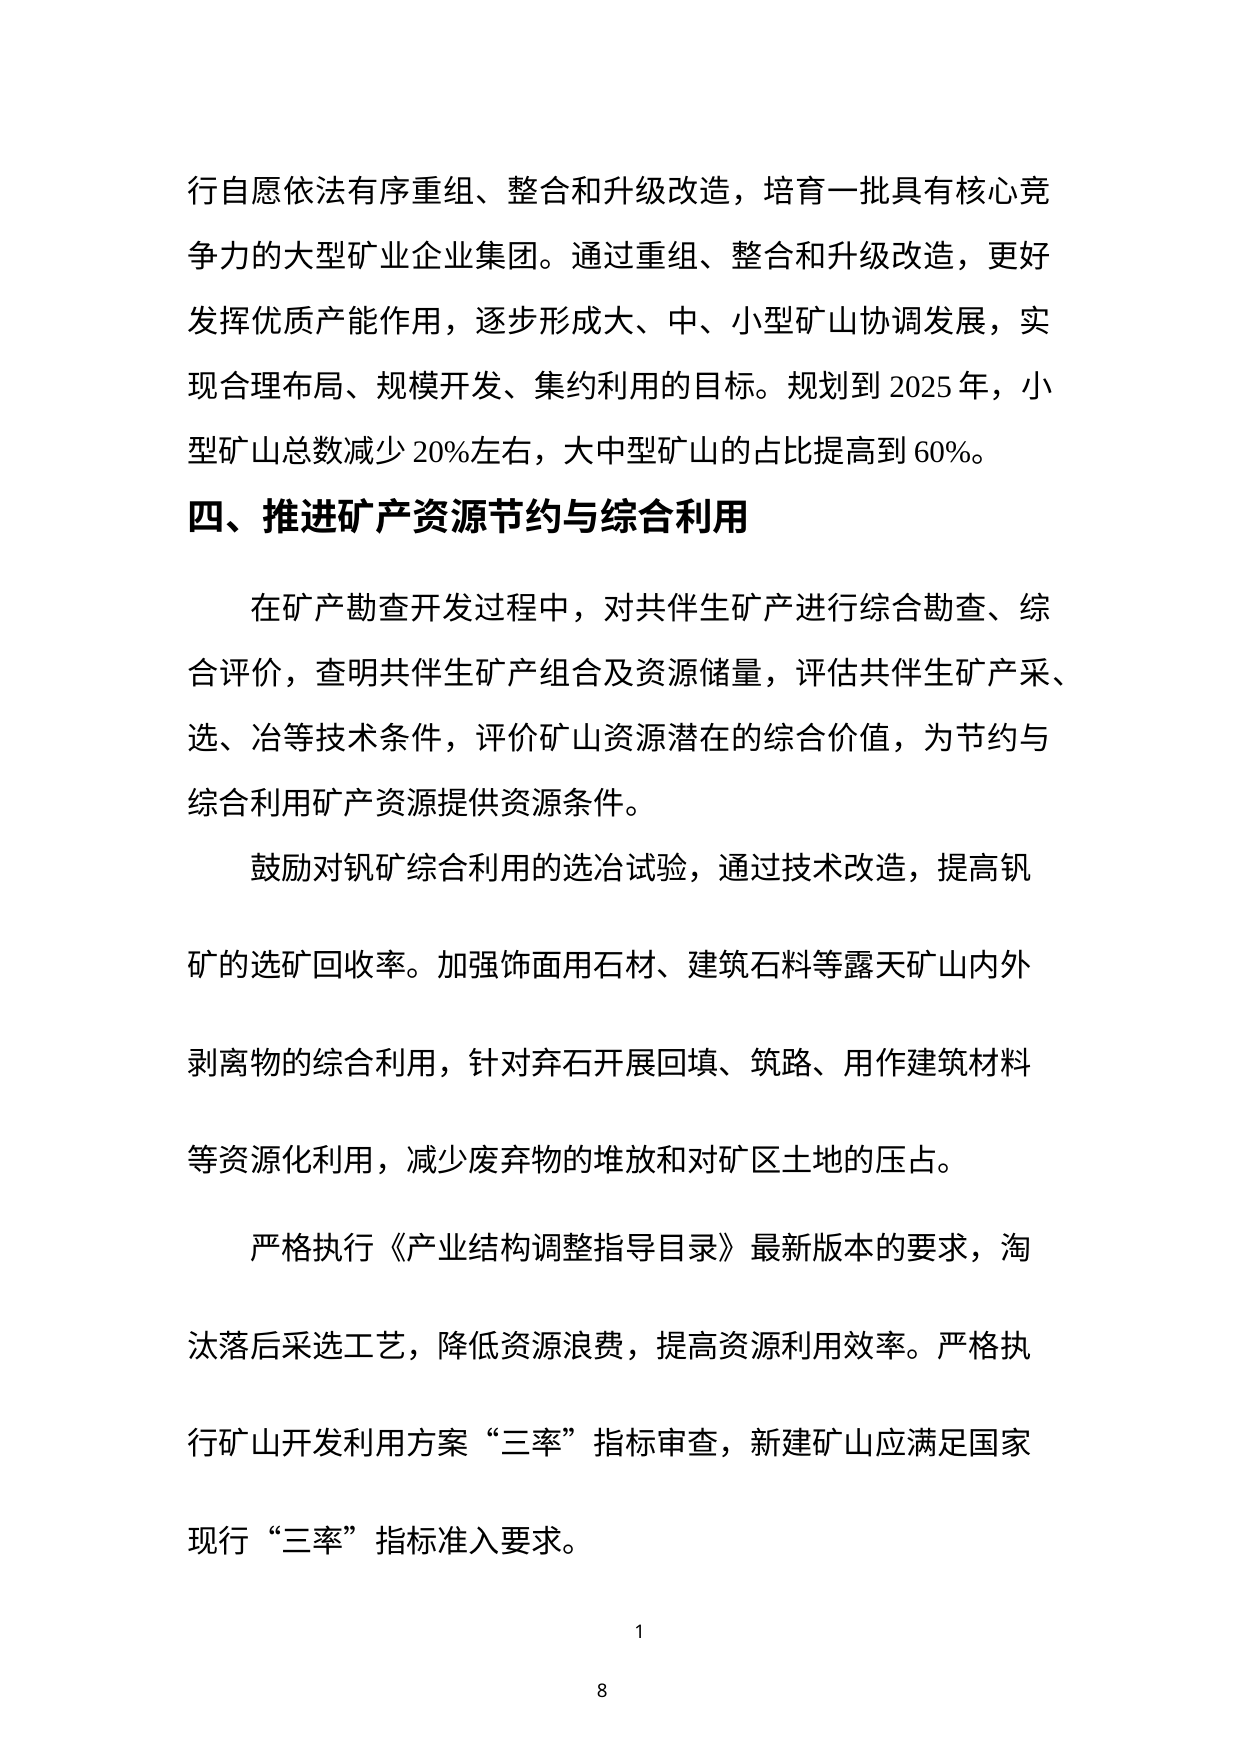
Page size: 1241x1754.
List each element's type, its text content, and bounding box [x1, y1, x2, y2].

text 鼓励对钒矿综合利用的选冶试验，通过技术改造，提高钒矿的选矿回收率。加强饰面用石材、建筑石料等露天矿山内外剥离物的综合利用，针对弃石开展回填、筑路、用作建筑材料等资源化利用，减少废弃物的堆放和对矿区土地的压占。 [187, 833, 1053, 1191]
text 在矿产勘查开发过程中，对共伴生矿产进行综合勘查、综合评价，查明共伴生矿产组合及资源储量，评估共伴生矿产采、选、冶等技术条件，评价矿山资源潜在的综合价值，为节约与综合利用矿产资源提供资源条件。 [187, 573, 1053, 833]
text 四、推进矿产资源节约与综合利用 [187, 481, 1053, 546]
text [187, 156, 1053, 481]
text 严格执行《产业结构调整指导目录》最新版本的要求，淘汰落后采选工艺，降低资源浪费，提高资源利用效率。严格执行矿山开发利用方案“三率”指标审查，新建矿山应满足国家现行“三率”指标准入要求。 [187, 1213, 1053, 1571]
